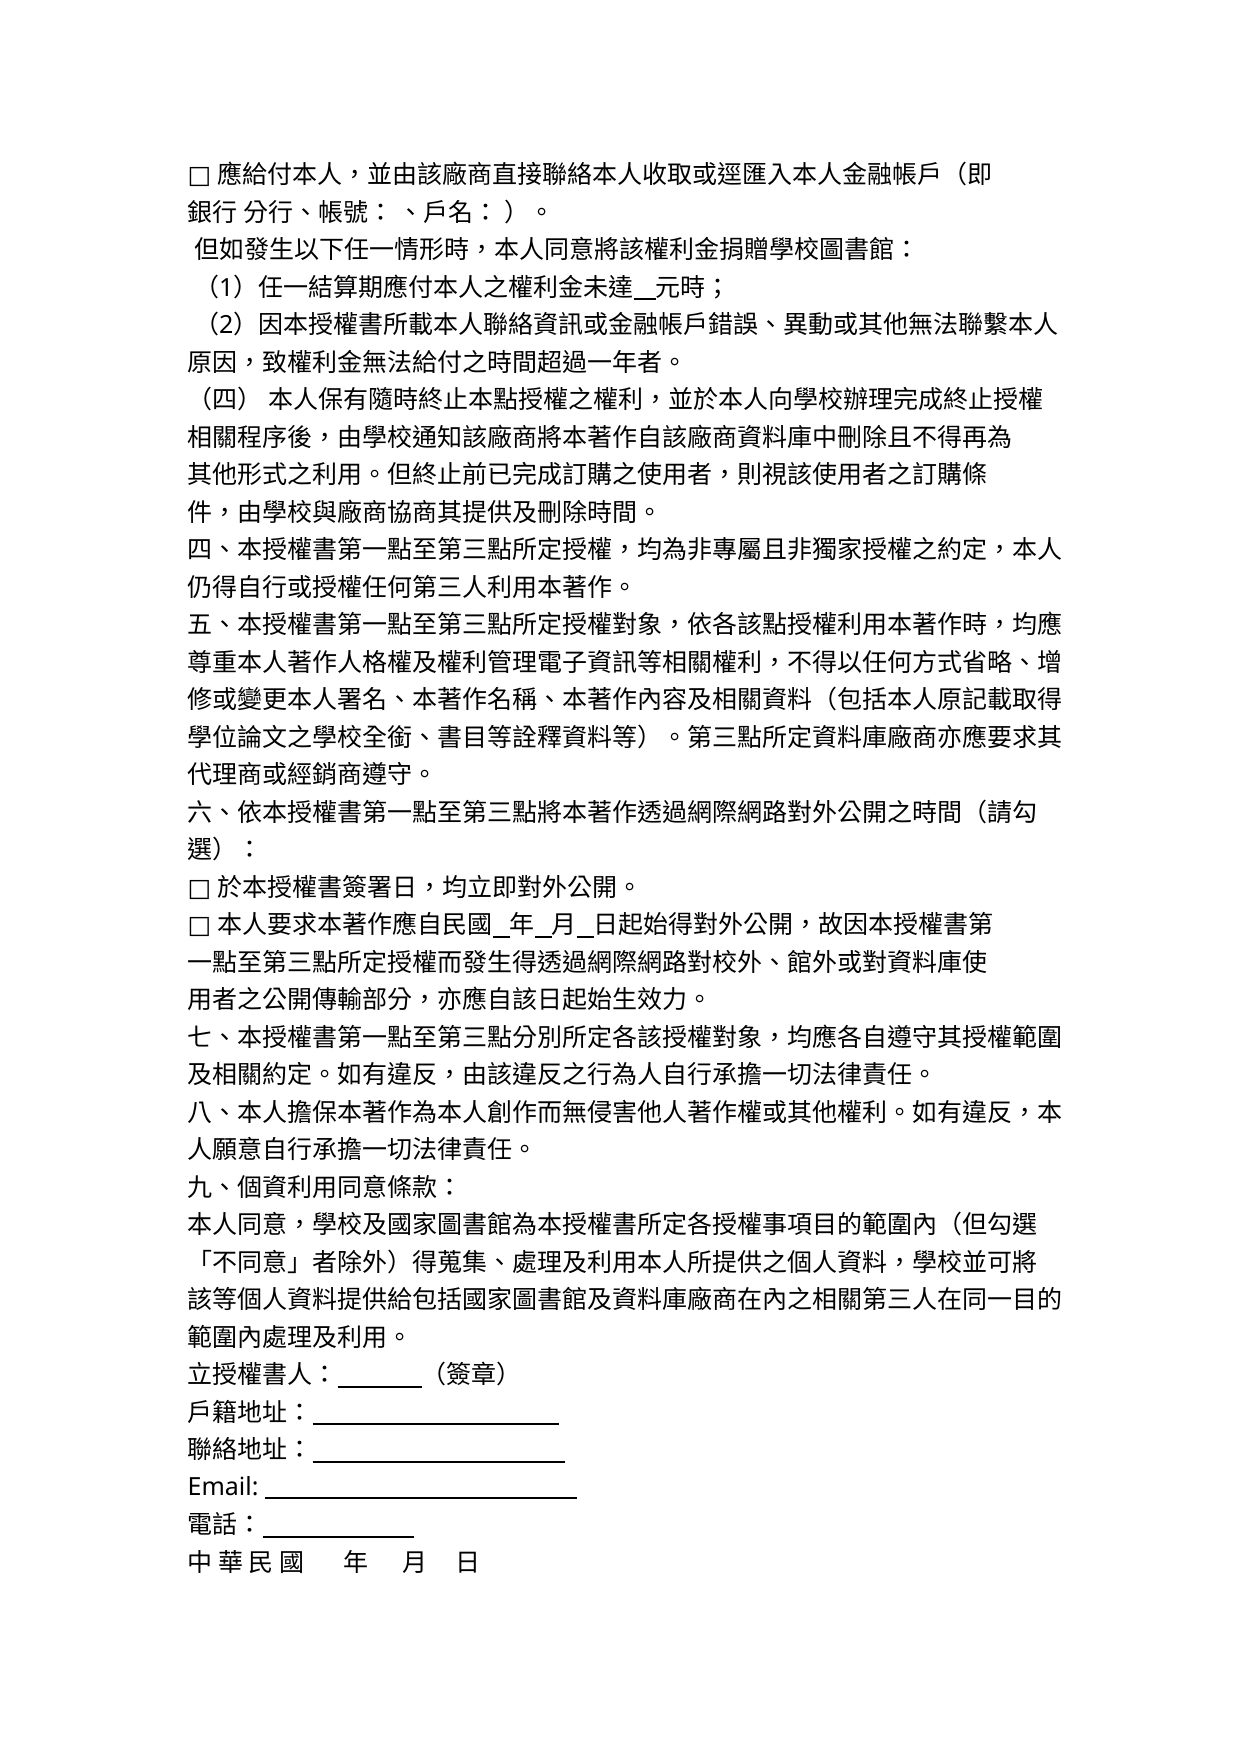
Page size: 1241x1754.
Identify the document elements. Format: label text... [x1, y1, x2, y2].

text 八、本人擔保本著作為本人創作而無侵害他人著作權或其他權利。如有違反，本人願意自行承擔一切法律責任。 [187, 1092, 1063, 1167]
text 五、本授權書第一點至第三點所定授權對象，依各該點授權利用本著作時，均應尊重本人著作人格權及權利管理電子資訊等相關權利，不得以任何方式省略、增修或變更本人署名、本著作名稱、本著作內容及相關資料（包括本人原記載取得學位論文之學校全銜、書目等詮釋資料等）。第三點所定資料庫廠商亦應要求其代理商或經銷商遵守。 [187, 604, 1063, 792]
text 該等個人資料提供給包括國家圖書館及資料庫廠商在內之相關第三人在同一目的範圍內處理及利用。 [187, 1279, 1063, 1354]
text 聯絡地址： [187, 1429, 1063, 1467]
text 用者之公開傳輸部分，亦應自該日起始生效力。 [187, 979, 1063, 1017]
text 立授權書人： （簽章） [187, 1354, 1063, 1392]
text □ 本人要求本著作應自民國 年 月 日起始得對外公開，故因本授權書第 [187, 904, 1063, 942]
text 七、本授權書第一點至第三點分別所定各該授權對象，均應各自遵守其授權範圍及相關約定。如有違反，由該違反之行為人自行承擔一切法律責任。 [187, 1017, 1063, 1092]
text □ 於本授權書簽署日，均立即對外公開。 [187, 867, 1063, 904]
text 其他形式之利用。但終止前已完成訂購之使用者，則視該使用者之訂購條 [187, 454, 1063, 492]
text □ 應給付本人，並由該廠商直接聯絡本人收取或逕匯入本人金融帳戶（即 [187, 154, 1063, 192]
text 「不同意」者除外）得蒐集、處理及利用本人所提供之個人資料，學校並可將 [187, 1242, 1063, 1279]
text Email: [187, 1467, 1063, 1504]
text （2）因本授權書所載本人聯絡資訊或金融帳戶錯誤、異動或其他無法聯繫本人原因，致權利金無法給付之時間超過一年者。 [187, 304, 1063, 379]
text 中 華 民 國 年 月 日 [187, 1542, 1063, 1579]
text 戶籍地址： [187, 1392, 1063, 1429]
text 電話： [187, 1504, 1063, 1542]
text （1）任一結算期應付本人之權利金未達 元時； [187, 267, 1063, 304]
text 銀行 分行、帳號： 、戶名： ）。 [187, 192, 1063, 229]
text 本人同意，學校及國家圖書館為本授權書所定各授權事項目的範圍內（但勾選 [187, 1204, 1063, 1242]
text 六、依本授權書第一點至第三點將本著作透過網際網路對外公開之時間（請勾選）： [187, 792, 1063, 867]
text 四、本授權書第一點至第三點所定授權，均為非專屬且非獨家授權之約定，本人仍得自行或授權任何第三人利用本著作。 [187, 529, 1063, 604]
text 一點至第三點所定授權而發生得透過網際網路對校外、館外或對資料庫使 [187, 942, 1063, 979]
text （四） 本人保有隨時終止本點授權之權利，並於本人向學校辦理完成終止授權相關程序後，由學校通知該廠商將本著作自該廠商資料庫中刪除且不得再為 [187, 379, 1063, 454]
text 但如發生以下任一情形時，本人同意將該權利金捐贈學校圖書館： [187, 229, 1063, 267]
text 九、個資利用同意條款： [187, 1167, 1063, 1204]
text 件，由學校與廠商協商其提供及刪除時間。 [187, 492, 1063, 529]
